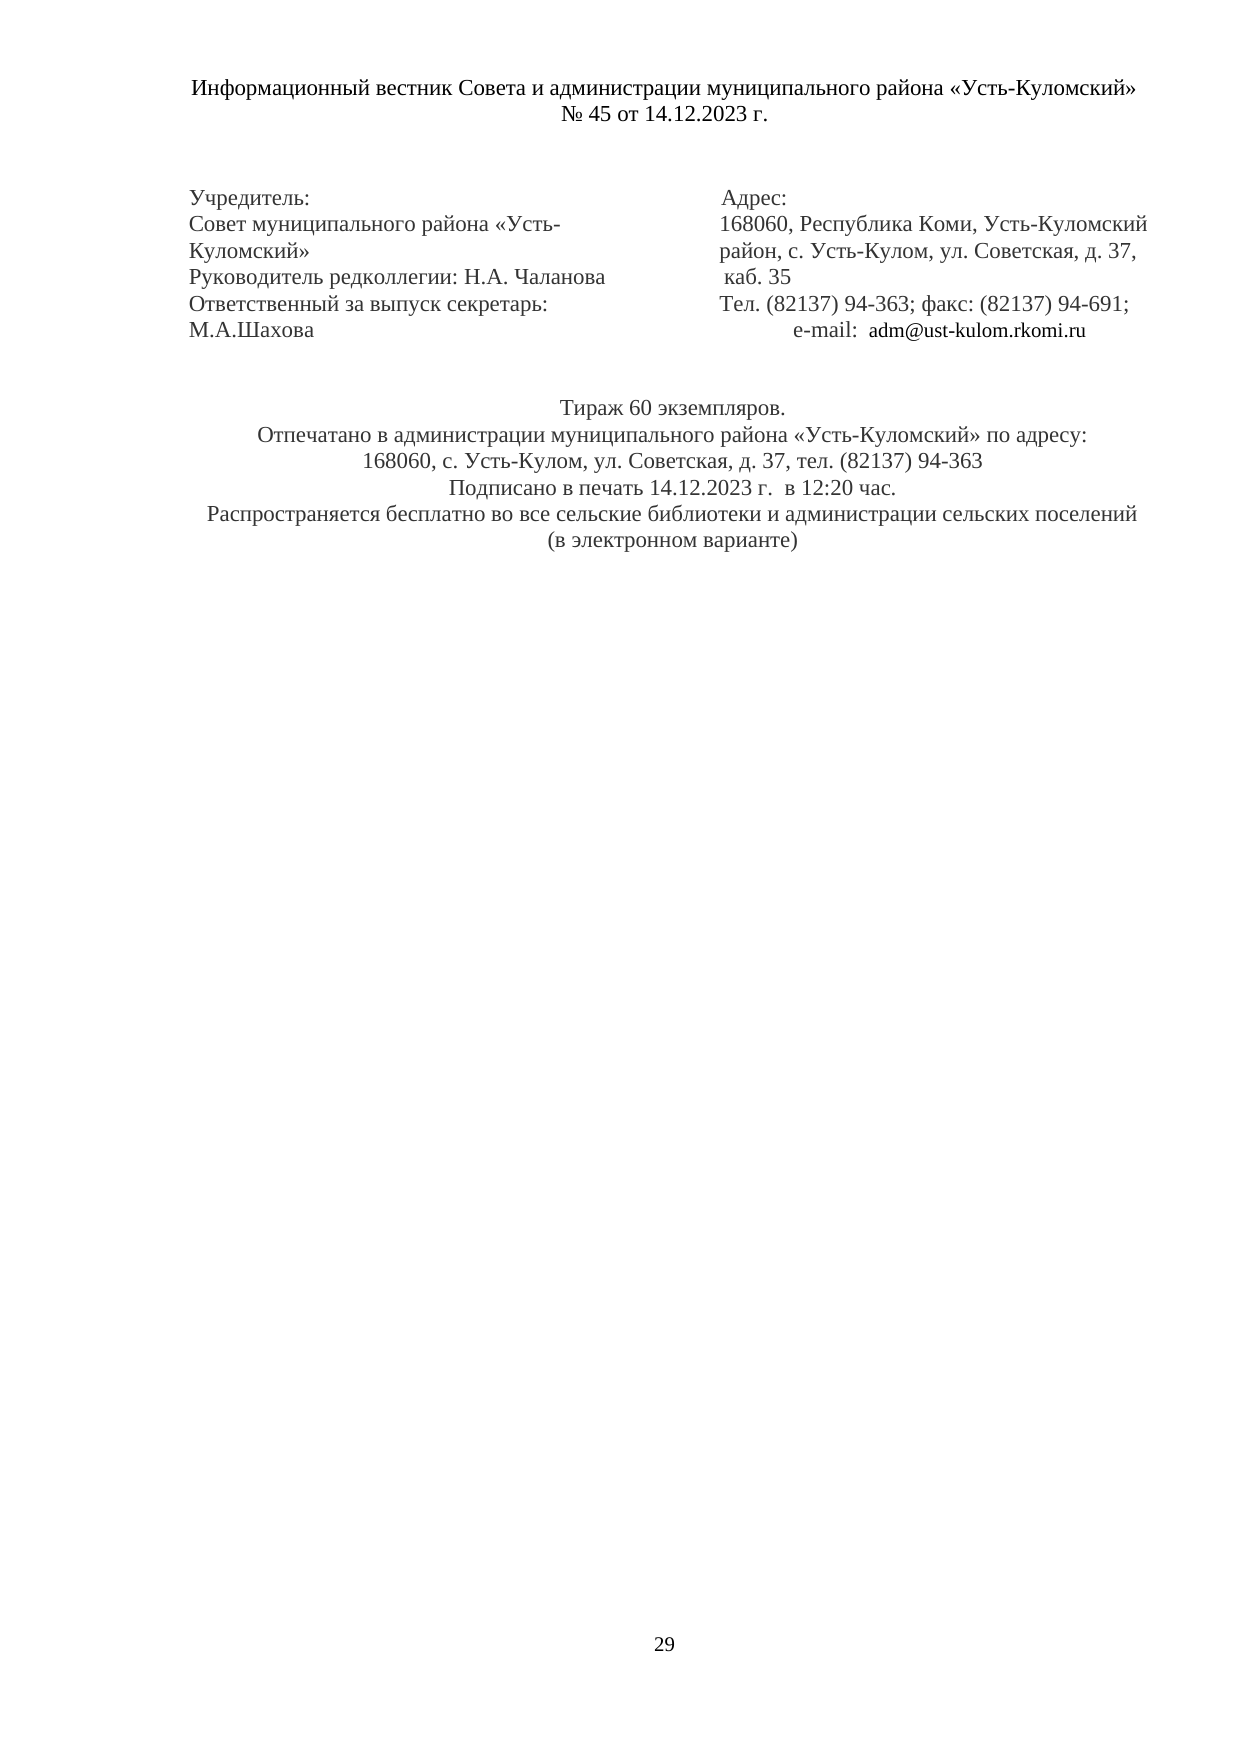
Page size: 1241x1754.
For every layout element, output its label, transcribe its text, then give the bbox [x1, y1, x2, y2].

table_header Адрес: 168060, Республика Коми, Усть-Куломский район, с. Усть-Кулом, ул. Советская, д. 37, каб. 35 Тел. (82137) 94-363; факс: (82137) 94-691; e-mail: adm@ust-kulom.rkomi.ru [678, 184, 1168, 394]
table_header Учредитель: Совет муниципального района «Усть-Куломский» Руководитель редколлегии: Н.А. Чаланова Ответственный за выпуск секретарь: М.А.Шахова [177, 184, 678, 394]
table_cell Тираж 60 экземпляров. Отпечатано в администрации муниципального района «Усть-Куломский» по адресу: 168060, с. Усть-Кулом, ул. Советская, д. 37, тел. (82137) 94-363 Подписано в печать 14.12.2023 г. в 12:20 час. Распространяется бесплатно во все сельские библиотеки и администрации сельских поселений (в электронном варианте) [177, 395, 1168, 645]
